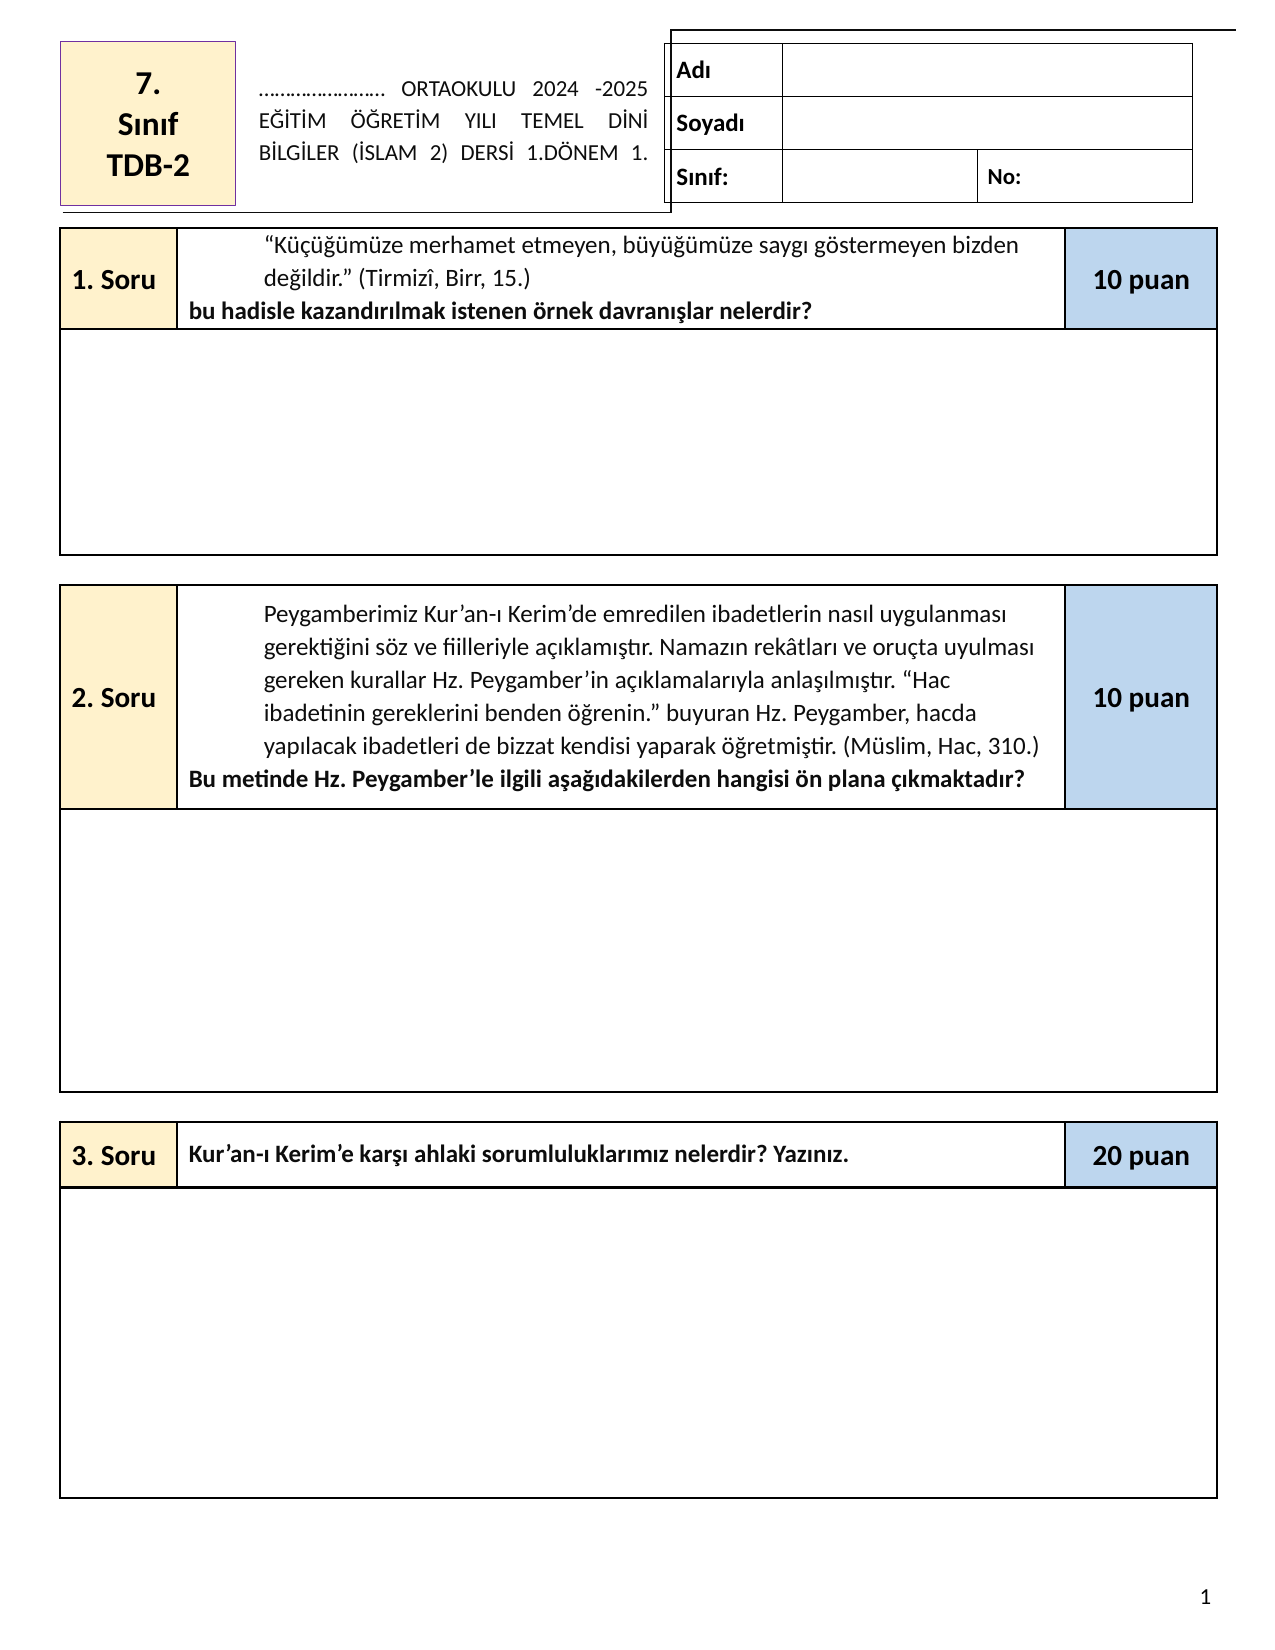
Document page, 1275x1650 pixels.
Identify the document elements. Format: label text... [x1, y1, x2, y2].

table_header 1. Soru [61, 229, 176, 328]
table_header 2. Soru [61, 586, 176, 808]
table_cell Sınıf: [665, 150, 782, 202]
table_cell [61, 330, 1216, 554]
table_cell [783, 150, 977, 202]
table_header 10 puan [1066, 229, 1216, 328]
table_cell [783, 97, 1192, 149]
table_header 10 puan [1066, 586, 1216, 808]
table_header Peygamberimiz Kur’an-ı Kerim’de emredilen ibadetlerin nasıl uygulanması gerektiğini söz ve fiilleriyle açıklamıştır. Namazın rekâtları ve oruçta uyulması gereken kurallar Hz. Peygamber’in açıklamalarıyla anlaşılmıştır. “Hac ibadetinin gereklerini benden öğrenin.” buyuran Hz. Peygamber, hacda yapılacak ibadetleri de bizzat kendisi yaparak öğretmiştir. (Müslim, Hac, 310.) Bu metinde Hz. Peygamber’le ilgili aşağıdakilerden hangisi ön plana çıkmaktadır? [178, 586, 1064, 808]
table_cell [61, 810, 1216, 1091]
table_header 3. Soru [61, 1123, 176, 1186]
table_cell [61, 1189, 1216, 1497]
table_header “Küçüğümüze merhamet etmeyen, büyüğümüze saygı göstermeyen bizden değildir.” (Tirmizî, Birr, 15.) bu hadisle kazandırılmak istenen örnek davranışlar nelerdir? [178, 229, 1064, 328]
table_header 20 puan [1066, 1123, 1216, 1186]
table_header [783, 44, 1192, 96]
table_cell No: [978, 150, 1192, 202]
table_header Adı [665, 44, 782, 96]
table_header Kur’an-ı Kerim’e karşı ahlaki sorumluluklarımız nelerdir? Yazınız. [178, 1123, 1064, 1186]
table_cell Soyadı [665, 97, 782, 149]
